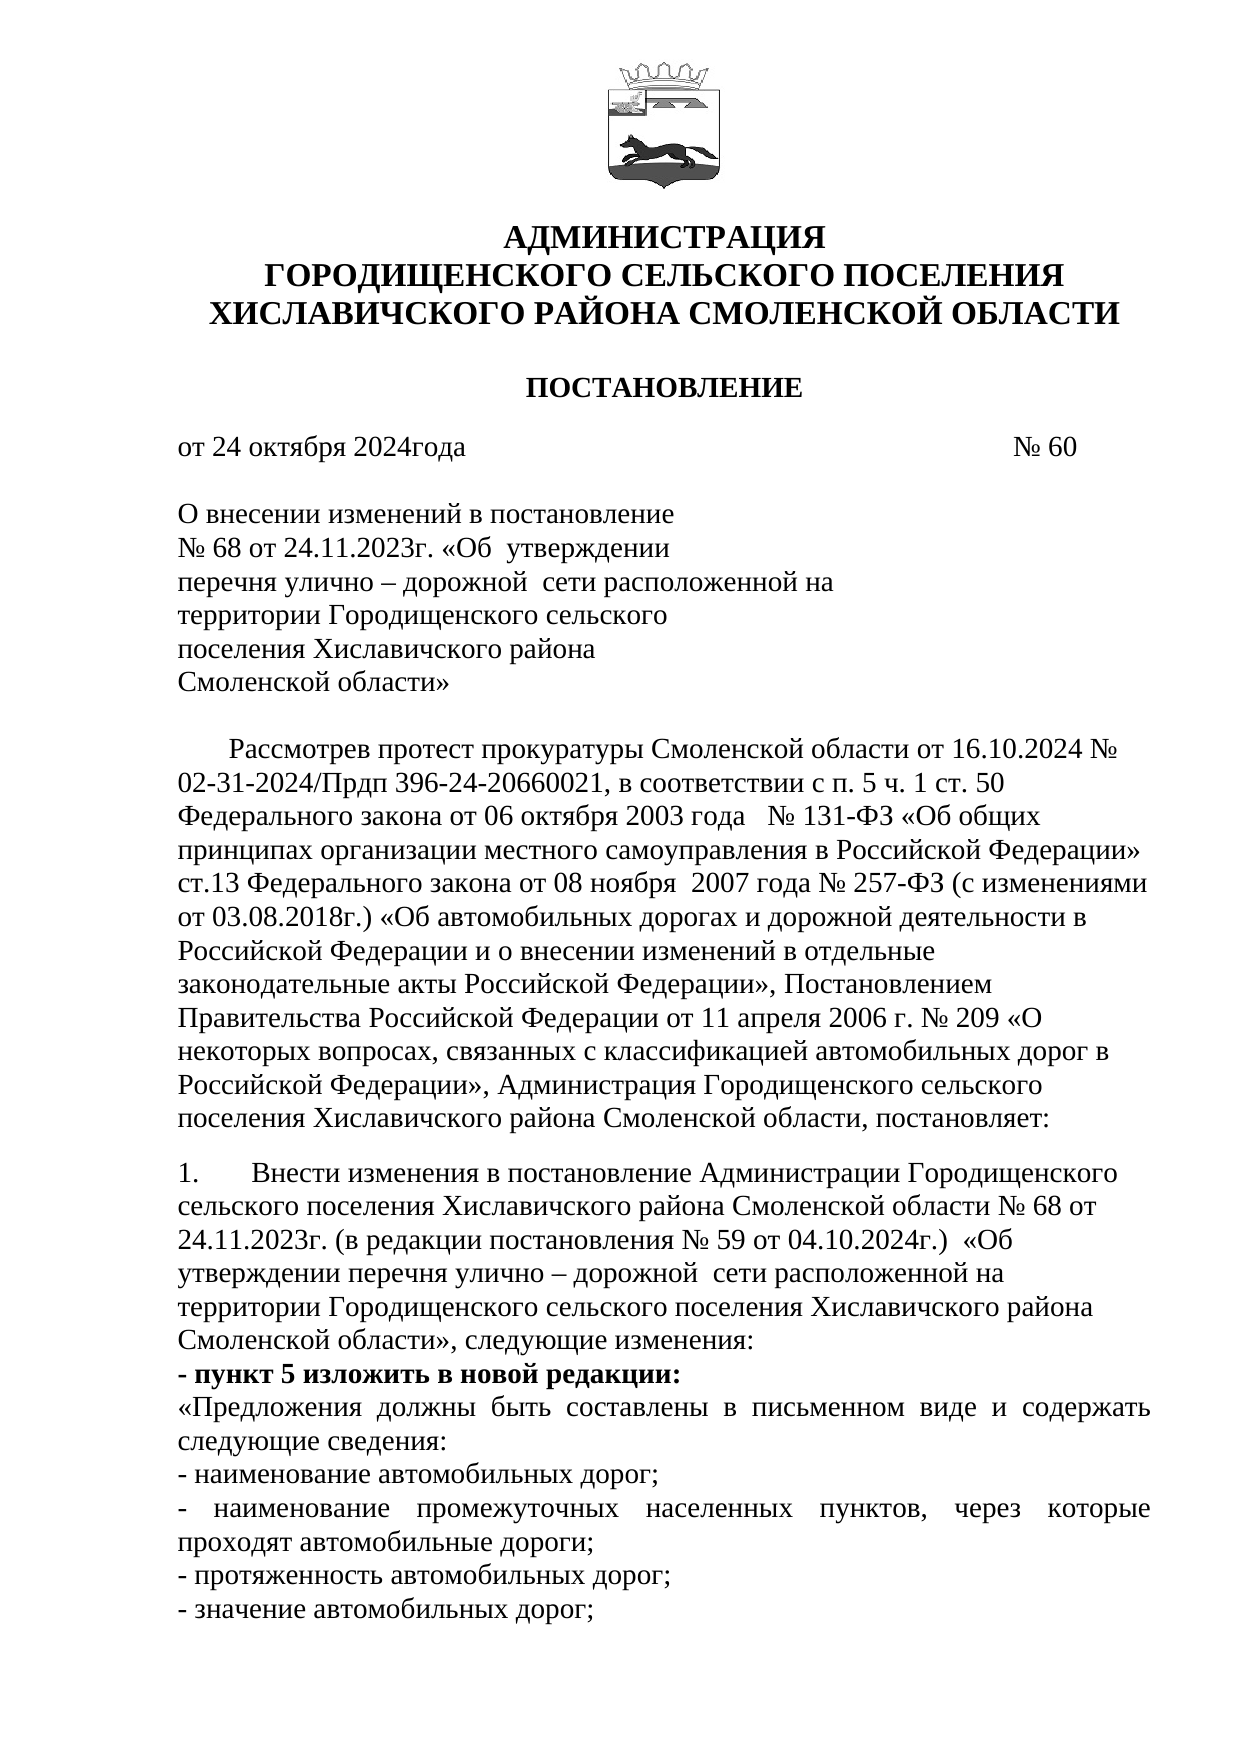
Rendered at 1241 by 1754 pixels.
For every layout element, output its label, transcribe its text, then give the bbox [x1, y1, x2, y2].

text ХИСЛАВИЧСКОГО РАЙОНА СМОЛЕНСКОЙ ОБЛАСТИ [177, 293, 1152, 332]
picture [596, 59, 733, 192]
subtitle АДМИНИСТРАЦИЯ [177, 217, 1152, 255]
text от 24 октября 2024года № 60 [177, 429, 1152, 463]
list - наименование автомобильных дорог; [177, 1457, 1152, 1490]
list Внести изменения в постановление Администрации Городищенского сельского поселения Хиславичского района Смоленской области № 68 от 24.11.2023г. (в редакции постановления № 59 от 04.10.2024г.) «Об утверждении перечня улично – дорожной сети расположенной на территории Городищенского сельского поселения Хиславичского района Смоленской области», следующие изменения: [177, 1155, 1152, 1356]
text Смоленской области» [177, 664, 1152, 698]
list - значение автомобильных дорог; [177, 1591, 1152, 1624]
text ПОСТАНОВЛЕНИЕ [177, 370, 1152, 404]
text О внесении изменений в постановление [177, 497, 1152, 530]
text Рассмотрев протест прокуратуры Смоленской области от 16.10.2024 № 02-31-2024/Прдп 396-24-20660021, в соответствии с п. 5 ч. 1 ст. 50 Федерального закона от 06 октября 2003 года № 131-ФЗ «Об общих принципах организации местного самоуправления в Российской Федерации» ст.13 Федерального закона от 08 ноября 2007 года № 257-ФЗ (с изменениями от 03.08.2018г.) «Об автомобильных дорогах и дорожной деятельности в Российской Федерации и о внесении изменений в отдельные законодательные акты Российской Федерации», Постановлением Правительства Российской Федерации от 11 апреля 2006 г. № 209 «О некоторых вопросах, связанных с классификацией автомобильных дорог в Российской Федерации», Администрация Городищенского сельского поселения Хиславичского района Смоленской области, постановляет: [177, 731, 1152, 1134]
text поселения Хиславичского района [177, 631, 1152, 664]
text ГОРОДИЩЕНСКОГО СЕЛЬСКОГО ПОСЕЛЕНИЯ [177, 255, 1152, 293]
text «Предложения должны быть составлены в письменном виде и содержать следующие сведения: [177, 1389, 1152, 1457]
text № 68 от 24.11.2023г. «Об утверждении [177, 530, 1152, 564]
list - наименование промежуточных населенных пунктов, через которые проходят автомобильные дороги; [177, 1490, 1152, 1557]
text - пункт 5 изложить в новой редакции: [177, 1356, 1152, 1389]
list - протяженность автомобильных дорог; [177, 1557, 1152, 1591]
text перечня улично – дорожной сети расположенной на [177, 564, 1152, 597]
text территории Городищенского сельского [177, 597, 1152, 631]
